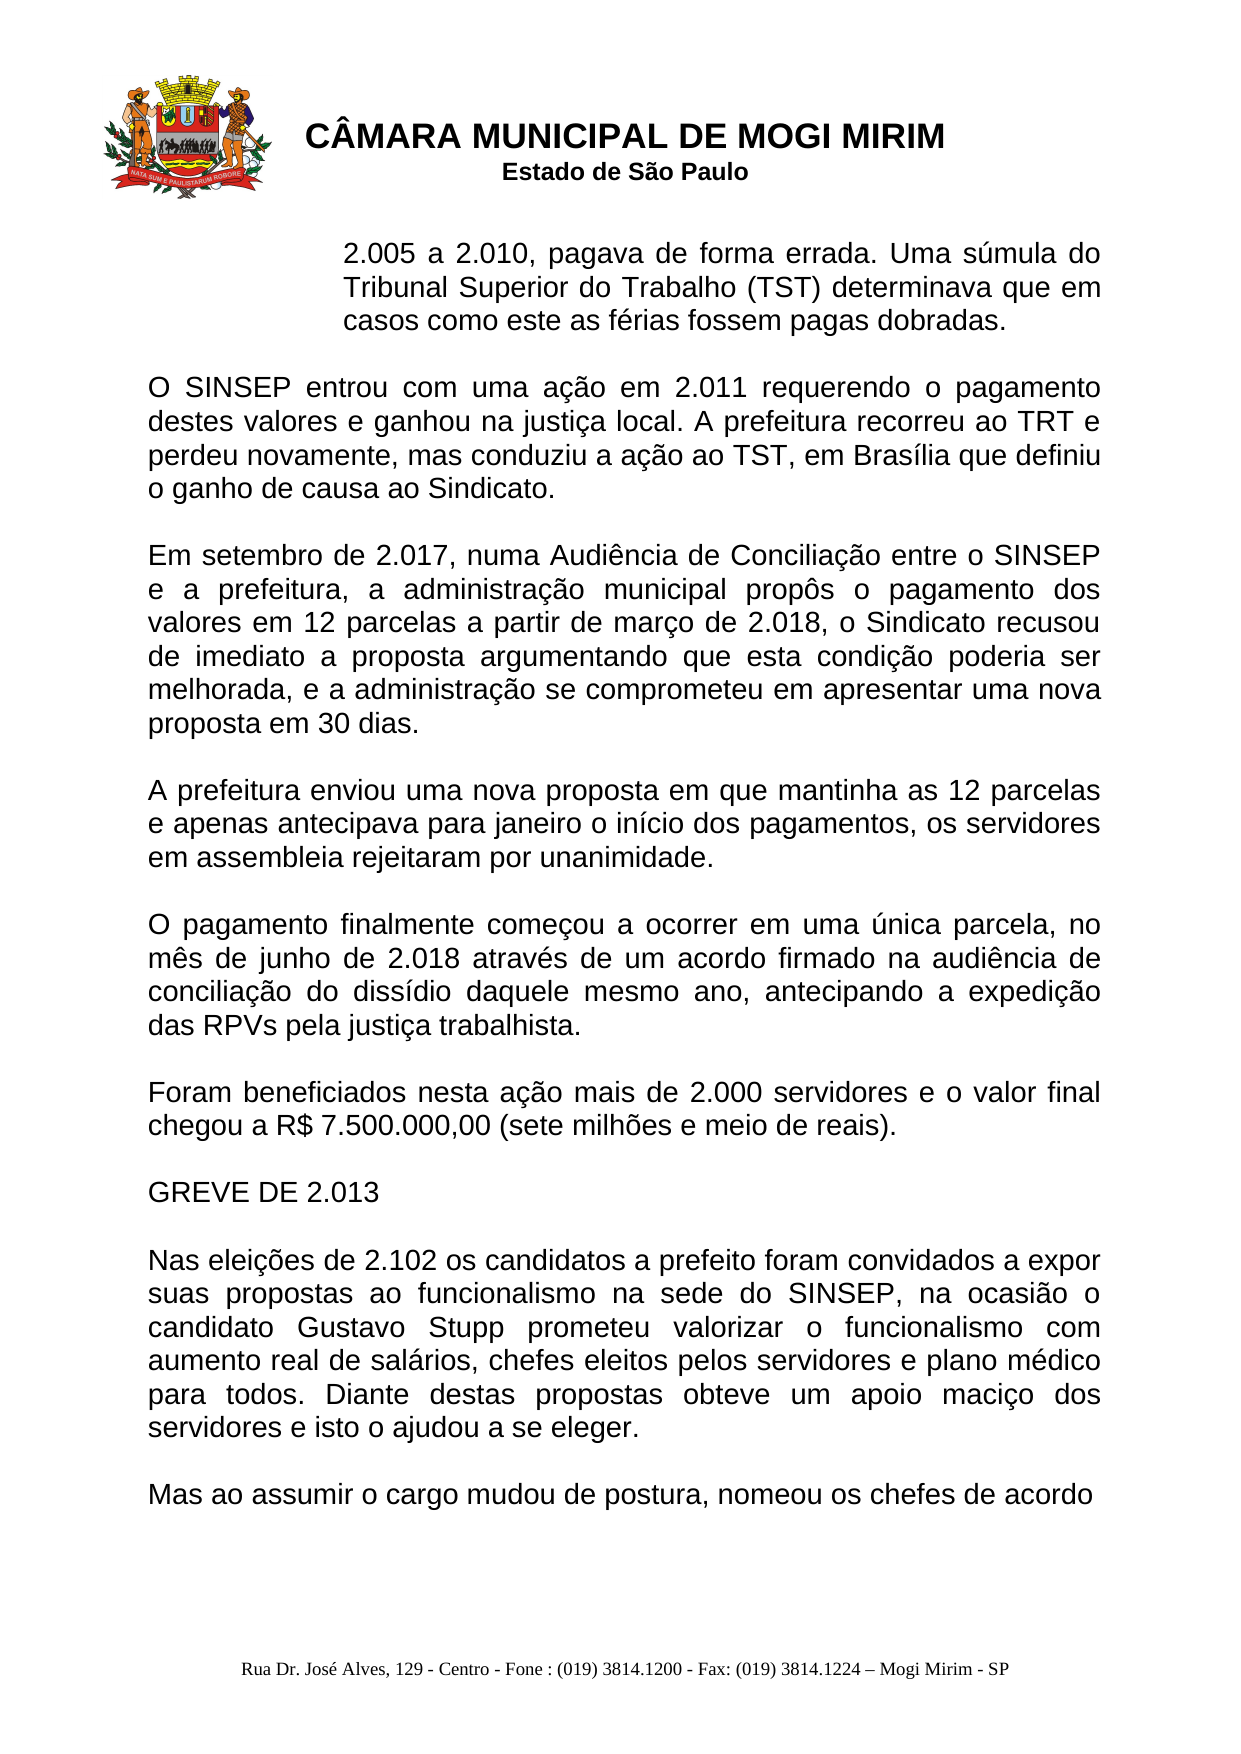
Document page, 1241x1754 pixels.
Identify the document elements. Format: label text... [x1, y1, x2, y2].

text Mas ao assumir o cargo mudou de postura, nomeou os chefes de acordo [148, 1444, 1103, 1511]
text A prefeitura enviou uma nova proposta em que mantinha as 12 parcelas e apenas antecipava para janeiro o início dos pagamentos, os servidores em assembleia rejeitaram por unanimidade. [148, 739, 1103, 873]
text GREVE DE 2.013 [148, 1142, 1103, 1209]
text Foram beneficiados nesta ação mais de 2.000 servidores e o valor final chegou a R$ 7.500.000,00 (sete milhões e meio de reais). [148, 1041, 1103, 1142]
text O SINSEP entrou com uma ação em 2.011 requerendo o pagamento destes valores e ganhou na justiça local. A prefeitura recorreu ao TRT e perdeu novamente, mas conduziu a ação ao TST, em Brasília que definiu o ganho de causa ao Sindicato. [148, 337, 1103, 504]
text Nas eleições de 2.102 os candidatos a prefeito foram convidados a expor suas propostas ao funcionalismo na sede do SINSEP, na ocasião o candidato Gustavo Stupp prometeu valorizar o funcionalismo com aumento real de salários, chefes eleitos pelos servidores e plano médico para todos. Diante destas propostas obteve um apoio maciço dos servidores e isto o ajudou a se eleger. [148, 1209, 1103, 1444]
picture [102, 75, 273, 199]
text Em setembro de 2.017, numa Audiência de Conciliação entre o SINSEP e a prefeitura, a administração municipal propôs o pagamento dos valores em 12 parcelas a partir de março de 2.018, o Sindicato recusou de imediato a proposta argumentando que esta condição poderia ser melhorada, e a administração se comprometeu em apresentar uma nova proposta em 30 dias. [148, 504, 1103, 739]
text O pagamento finalmente começou a ocorrer em uma única parcela, no mês de junho de 2.018 através de um acordo firmado na audiência de conciliação do dissídio daquele mesmo ano, antecipando a expedição das RPVs pela justiça trabalhista. [148, 873, 1103, 1041]
